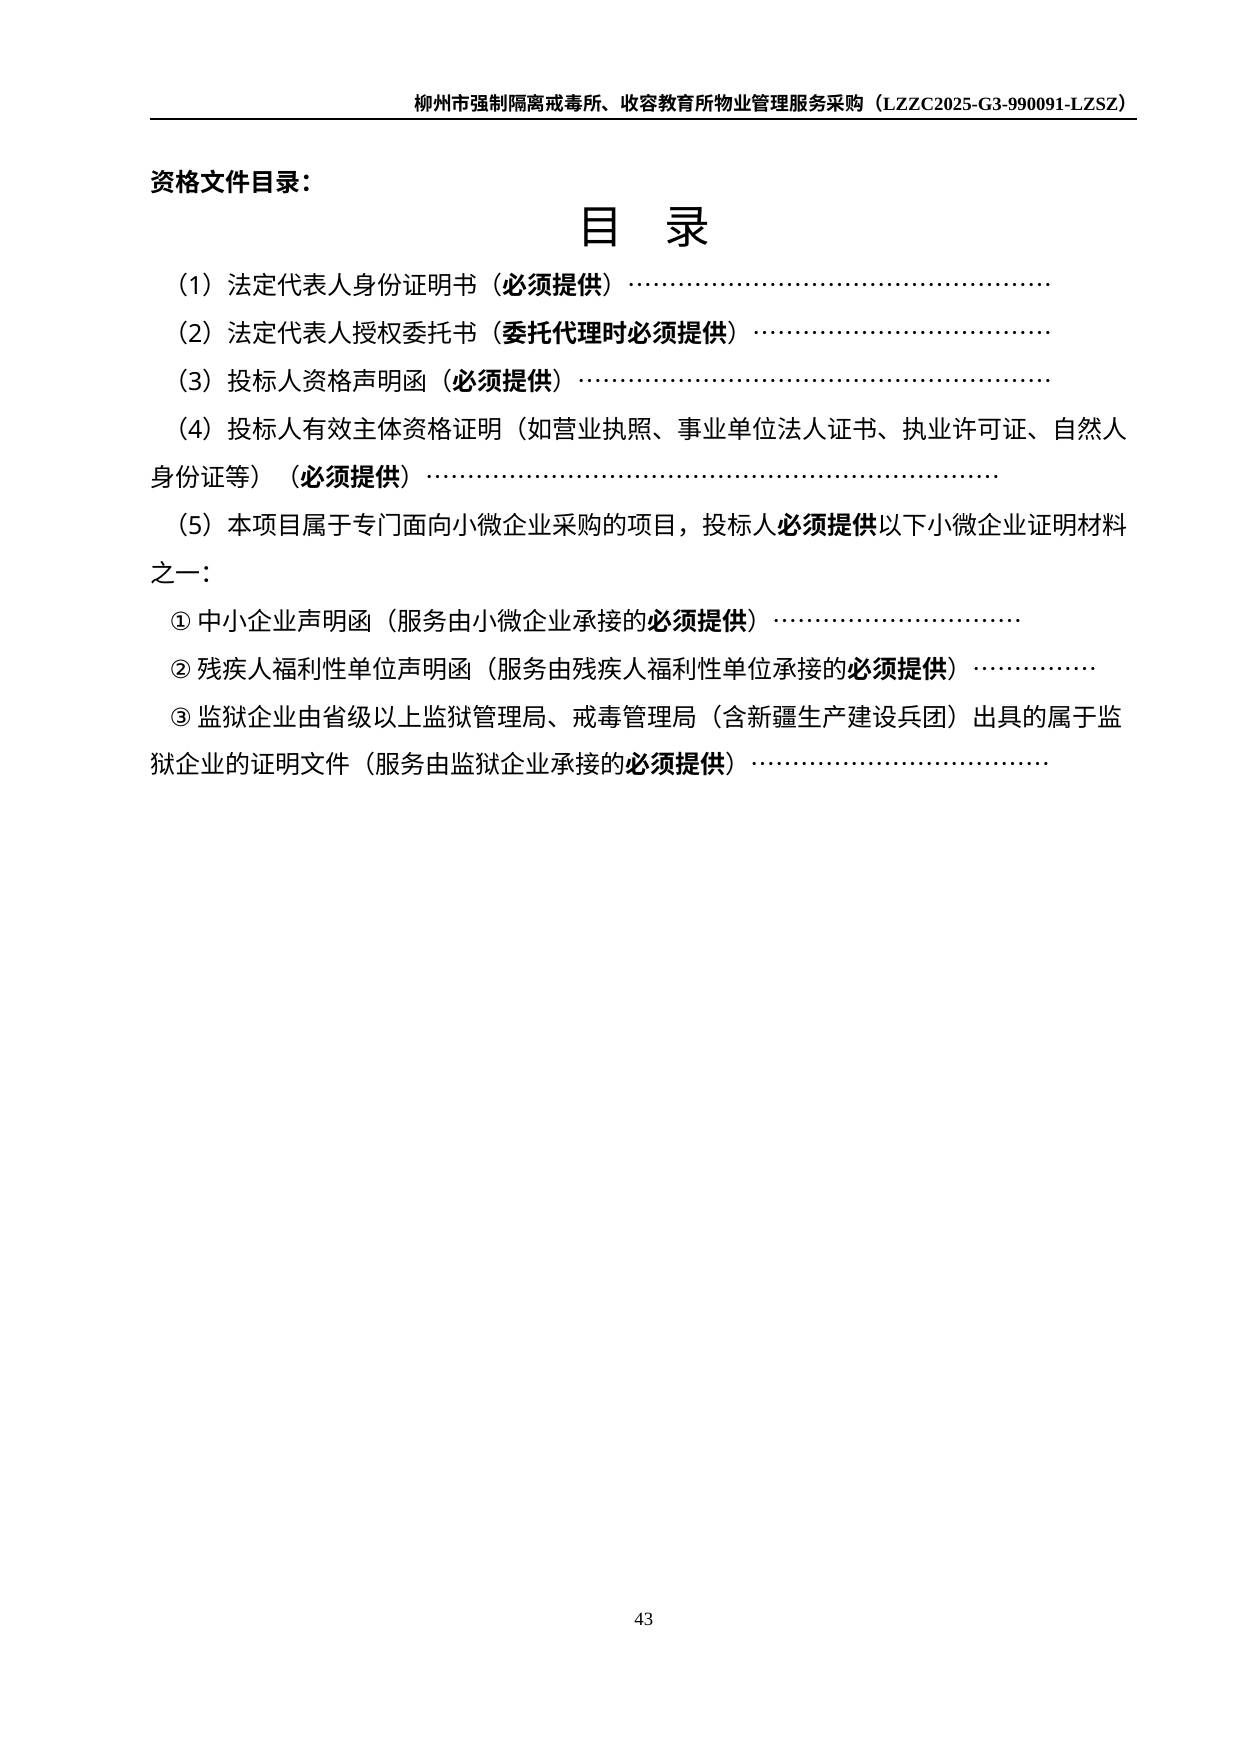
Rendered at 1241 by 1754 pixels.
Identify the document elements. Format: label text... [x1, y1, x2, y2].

text （2）法定代表人授权委托书（委托代理时必须提供）……………………………… [150, 302, 1137, 350]
text （1）法定代表人身份证明书（必须提供）…………………………………………… [150, 254, 1137, 302]
text 目 录 [150, 202, 1137, 254]
text （5）本项目属于专门面向小微企业采购的项目，投标人必须提供以下小微企业证明材料之一： ①中小企业声明函（服务由小微企业承接的必须提供）………………………… ②残疾人福利性单位声明函（服务由残疾人福利性单位承接的必须提供）…………… ③监狱企业由省级以上监狱管理局、戒毒管理局（含新疆生产建设兵团）出具的属于监狱企业的证明文件（服务由监狱企业承接的必须提供）……………………………… [150, 494, 1137, 781]
text 资格文件目录： [150, 150, 1137, 202]
text （4）投标人有效主体资格证明（如营业执照、事业单位法人证书、执业许可证、自然人身份证等）（必须提供）…………………………………………………………… [150, 398, 1137, 494]
text （3）投标人资格声明函（必须提供）………………………………………………… [150, 350, 1137, 398]
